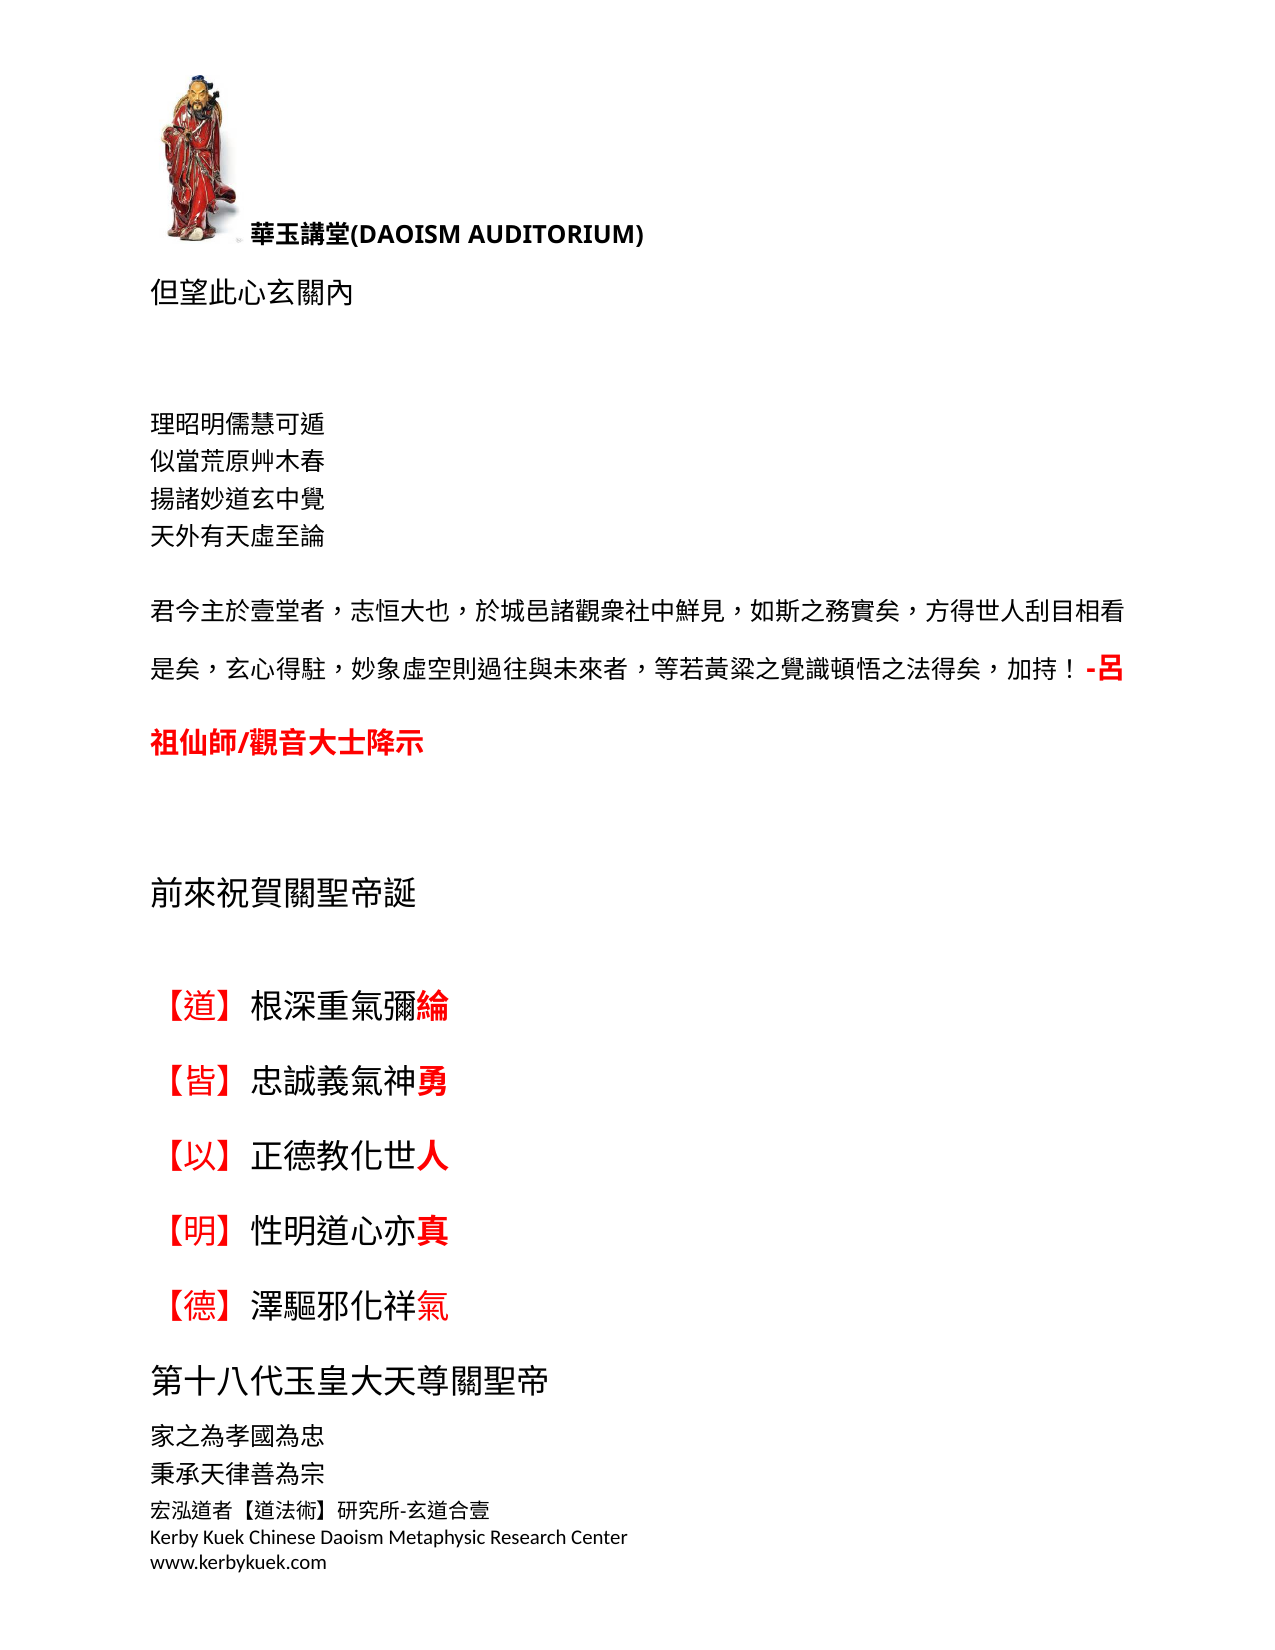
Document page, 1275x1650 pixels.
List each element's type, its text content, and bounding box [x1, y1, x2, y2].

picture [150, 75, 244, 244]
text 天外有天虛至論 [150, 516, 1125, 554]
text 【道】根深重氣彌綸 [150, 966, 1125, 1041]
text 第十八代玉皇大天尊關聖帝 [150, 1341, 1125, 1416]
text 家之為孝國為忠 [150, 1416, 1125, 1454]
text 【德】澤驅邪化祥氣 [150, 1266, 1125, 1341]
text 【皆】忠誠義氣神勇 [150, 1041, 1125, 1116]
text 但望此心玄關內 [150, 254, 1125, 329]
text 【明】性明道心亦真 [150, 1191, 1125, 1266]
text 前來祝賀關聖帝誕 [150, 854, 1125, 929]
text 秉承天律善為宗 [150, 1454, 1125, 1491]
text 似當荒原艸木春 [150, 441, 1125, 479]
text 君今主於壹堂者，志恒大也，於城邑諸觀衆社中鮮見，如斯之務實矣，方得世人刮目相看是矣，玄心得駐，妙象虛空則過往與未來者，等若黃粱之覺識頓悟之法得矣，加持！-呂祖仙師/觀音大士降示 [150, 591, 1125, 779]
text 揚諸妙道玄中覺 [150, 479, 1125, 516]
text 【以】正德教化世人 [150, 1116, 1125, 1191]
text 理昭明儒慧可遁 [150, 404, 1125, 441]
